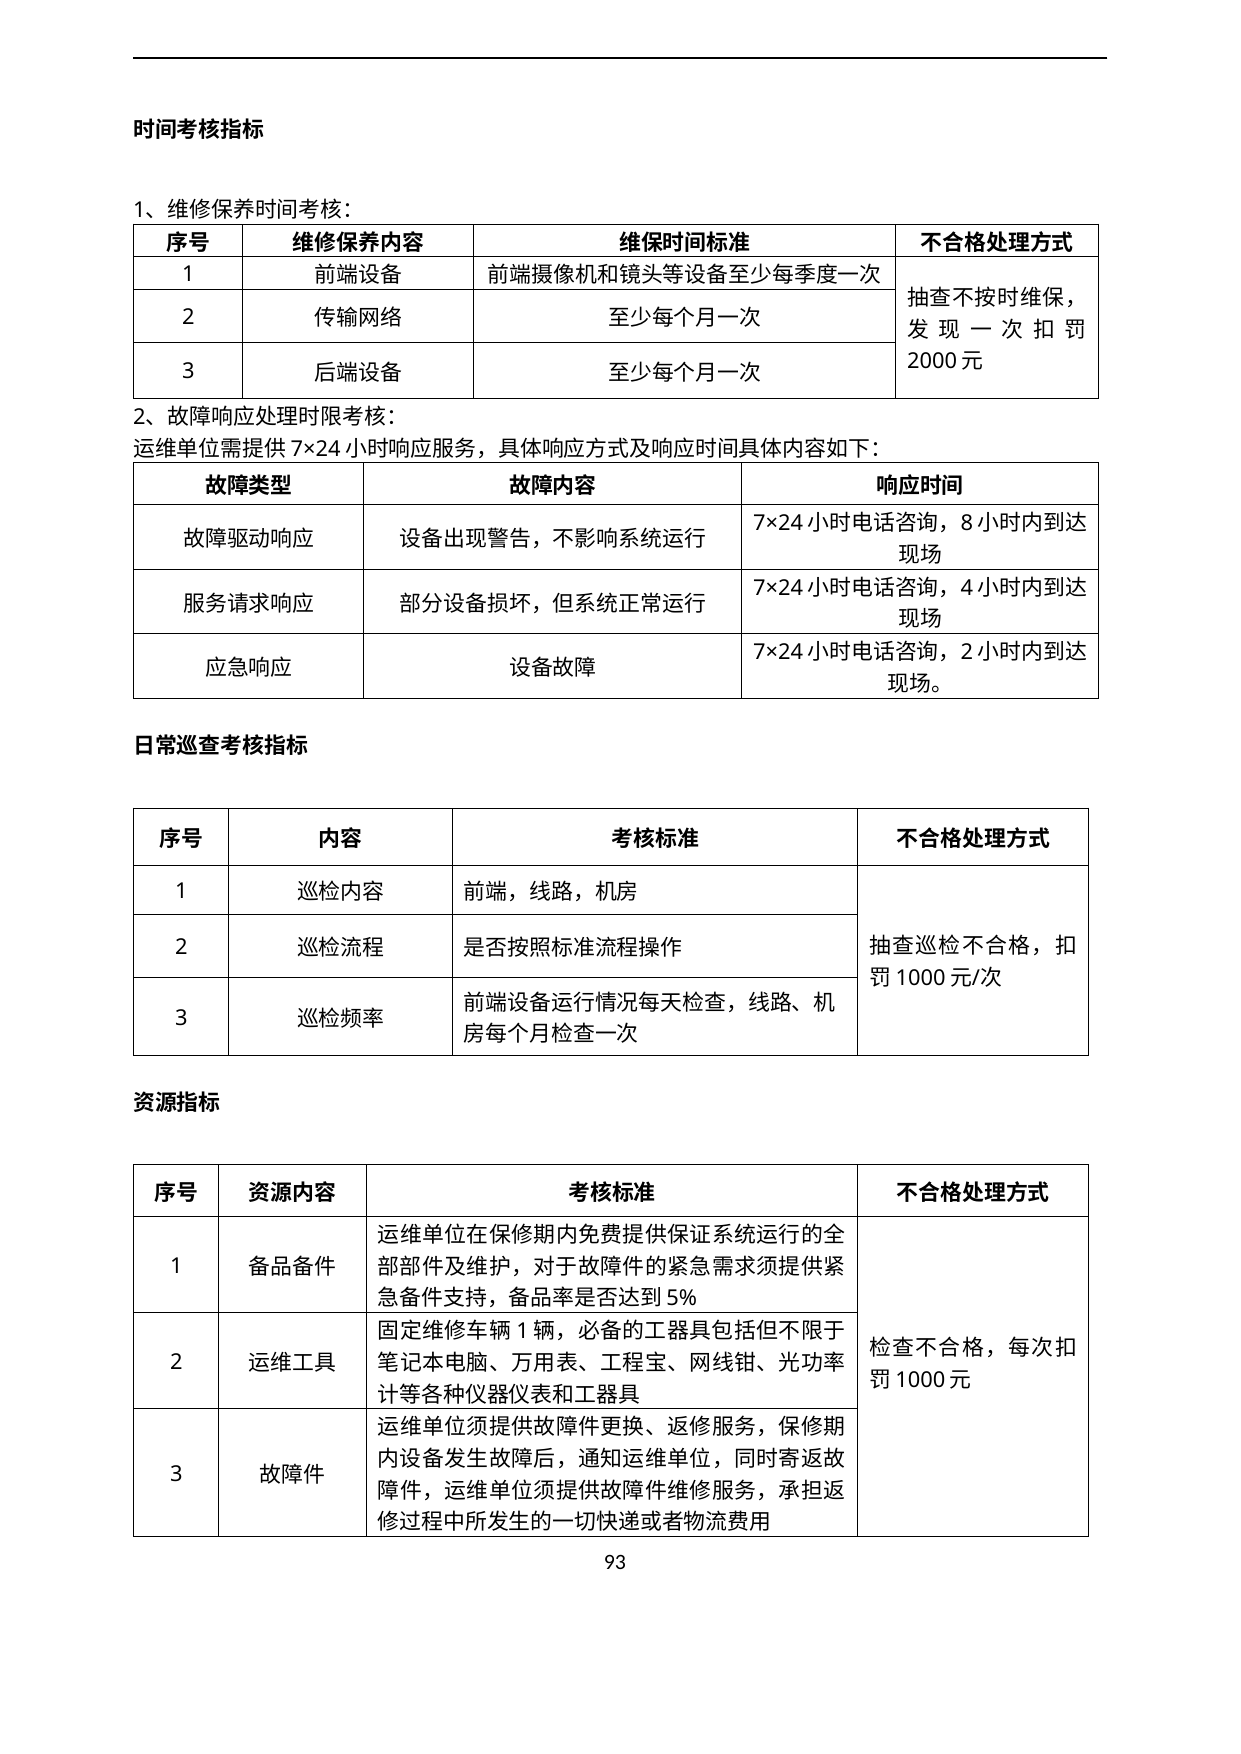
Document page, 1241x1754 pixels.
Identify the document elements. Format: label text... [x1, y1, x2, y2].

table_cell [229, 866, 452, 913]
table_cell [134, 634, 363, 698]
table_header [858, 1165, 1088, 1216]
text 2、故障响应处理时限考核： [133, 399, 1107, 431]
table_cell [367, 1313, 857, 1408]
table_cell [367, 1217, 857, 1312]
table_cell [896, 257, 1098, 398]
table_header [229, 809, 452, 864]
subtitle 时间考核指标 [133, 112, 1107, 144]
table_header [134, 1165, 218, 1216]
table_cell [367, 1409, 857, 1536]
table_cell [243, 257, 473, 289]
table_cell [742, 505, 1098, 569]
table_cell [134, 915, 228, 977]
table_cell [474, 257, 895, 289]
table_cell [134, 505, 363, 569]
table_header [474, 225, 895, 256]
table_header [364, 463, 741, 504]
text 1、维修保养时间考核： [133, 192, 1107, 223]
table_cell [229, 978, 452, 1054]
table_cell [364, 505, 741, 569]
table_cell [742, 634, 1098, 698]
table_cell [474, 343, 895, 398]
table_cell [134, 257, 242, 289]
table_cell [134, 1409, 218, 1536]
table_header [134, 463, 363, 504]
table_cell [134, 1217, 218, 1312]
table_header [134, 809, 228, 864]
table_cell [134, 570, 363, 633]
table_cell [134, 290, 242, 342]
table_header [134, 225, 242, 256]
subtitle 日常巡查考核指标 [133, 728, 1107, 759]
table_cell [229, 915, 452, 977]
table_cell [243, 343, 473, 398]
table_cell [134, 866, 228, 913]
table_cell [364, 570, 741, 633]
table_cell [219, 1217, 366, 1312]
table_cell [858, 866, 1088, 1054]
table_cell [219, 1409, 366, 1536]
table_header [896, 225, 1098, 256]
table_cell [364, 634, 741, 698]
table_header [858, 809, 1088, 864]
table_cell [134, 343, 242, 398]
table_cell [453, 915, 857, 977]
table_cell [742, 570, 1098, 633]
text 运维单位需提供7×24小时响应服务，具体响应方式及响应时间具体内容如下： [133, 431, 1107, 462]
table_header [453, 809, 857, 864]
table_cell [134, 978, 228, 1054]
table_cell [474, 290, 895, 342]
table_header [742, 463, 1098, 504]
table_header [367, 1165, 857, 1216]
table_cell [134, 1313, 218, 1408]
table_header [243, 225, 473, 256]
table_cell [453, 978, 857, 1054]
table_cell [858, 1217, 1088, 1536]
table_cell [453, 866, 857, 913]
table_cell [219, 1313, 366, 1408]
subtitle 资源指标 [133, 1085, 1107, 1116]
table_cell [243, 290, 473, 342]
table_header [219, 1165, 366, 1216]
